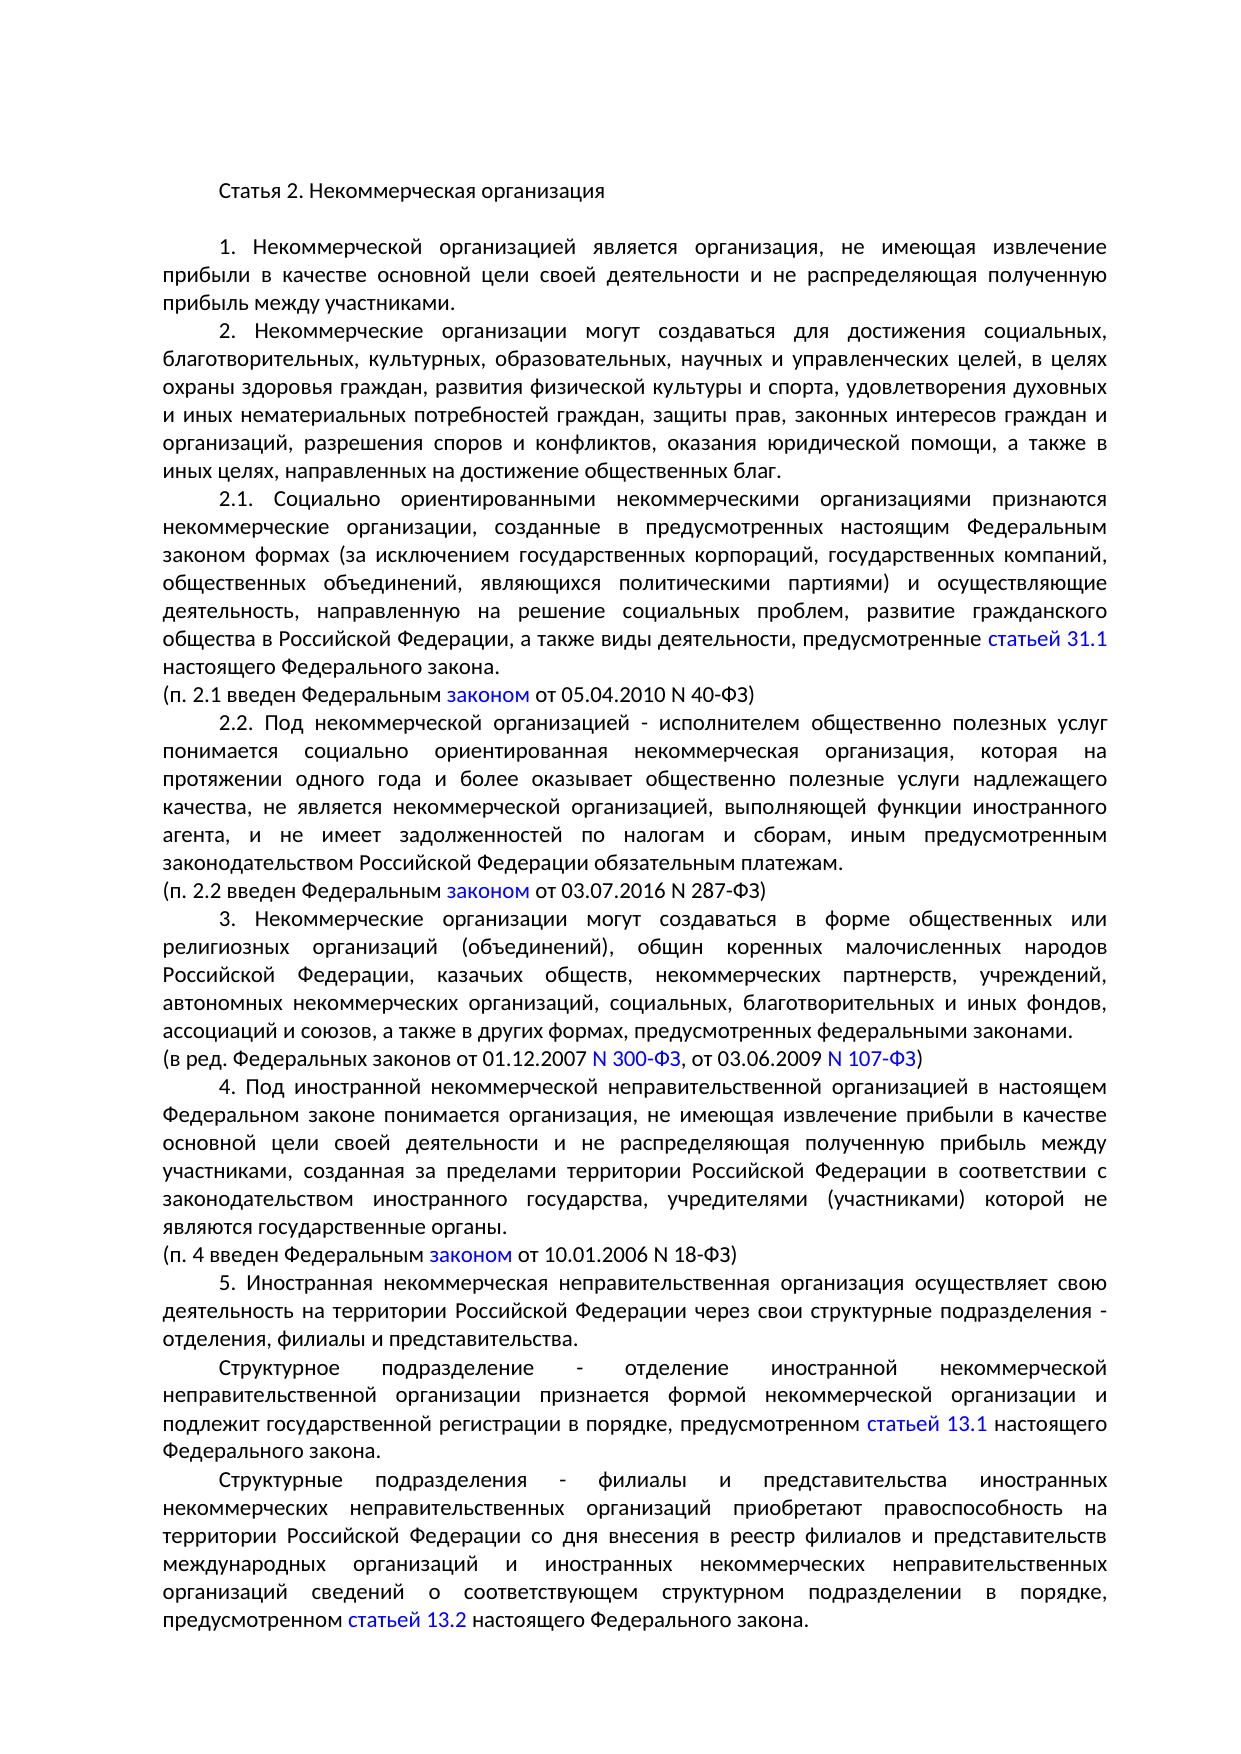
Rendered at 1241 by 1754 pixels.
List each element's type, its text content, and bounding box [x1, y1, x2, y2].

text (п. 2.1 введен Федеральным законом от 05.04.2010 N 40-ФЗ) [162, 680, 1107, 708]
text Статья 2. Некоммерческая организация [162, 176, 1107, 204]
text Структурное подразделение - отделение иностранной некоммерческой неправительственной организации признается формой некоммерческой организации и подлежит государственной регистрации в порядке, предусмотренном статьей 13.1 настоящего Федерального закона. [162, 1353, 1107, 1465]
text (п. 4 введен Федеральным законом от 10.01.2006 N 18-ФЗ) [162, 1241, 1107, 1268]
text 2.2. Под некоммерческой организацией - исполнителем общественно полезных услуг понимается социально ориентированная некоммерческая организация, которая на протяжении одного года и более оказывает общественно полезные услуги надлежащего качества, не является некоммерческой организацией, выполняющей функции иностранного агента, и не имеет задолженностей по налогам и сборам, иным предусмотренным законодательством Российской Федерации обязательным платежам. [162, 708, 1107, 876]
text (в ред. Федеральных законов от 01.12.2007 N 300-ФЗ, от 03.06.2009 N 107-ФЗ) [162, 1044, 1107, 1072]
text Структурные подразделения - филиалы и представительства иностранных некоммерческих неправительственных организаций приобретают правоспособность на территории Российской Федерации со дня внесения в реестр филиалов и представительств международных организаций и иностранных некоммерческих неправительственных организаций сведений о соответствующем структурном подразделении в порядке, предусмотренном статьей 13.2 настоящего Федерального закона. [162, 1465, 1107, 1633]
text 2. Некоммерческие организации могут создаваться для достижения социальных, благотворительных, культурных, образовательных, научных и управленческих целей, в целях охраны здоровья граждан, развития физической культуры и спорта, удовлетворения духовных и иных нематериальных потребностей граждан, защиты прав, законных интересов граждан и организаций, разрешения споров и конфликтов, оказания юридической помощи, а также в иных целях, направленных на достижение общественных благ. [162, 316, 1107, 484]
text 1. Некоммерческой организацией является организация, не имеющая извлечение прибыли в качестве основной цели своей деятельности и не распределяющая полученную прибыль между участниками. [162, 232, 1107, 316]
text (п. 2.2 введен Федеральным законом от 03.07.2016 N 287-ФЗ) [162, 876, 1107, 904]
text 3. Некоммерческие организации могут создаваться в форме общественных или религиозных организаций (объединений), общин коренных малочисленных народов Российской Федерации, казачьих обществ, некоммерческих партнерств, учреждений, автономных некоммерческих организаций, социальных, благотворительных и иных фондов, ассоциаций и союзов, а также в других формах, предусмотренных федеральными законами. [162, 904, 1107, 1044]
text 4. Под иностранной некоммерческой неправительственной организацией в настоящем Федеральном законе понимается организация, не имеющая извлечение прибыли в качестве основной цели своей деятельности и не распределяющая полученную прибыль между участниками, созданная за пределами территории Российской Федерации в соответствии с законодательством иностранного государства, учредителями (участниками) которой не являются государственные органы. [162, 1072, 1107, 1241]
text 5. Иностранная некоммерческая неправительственная организация осуществляет свою деятельность на территории Российской Федерации через свои структурные подразделения - отделения, филиалы и представительства. [162, 1268, 1107, 1353]
text 2.1. Социально ориентированными некоммерческими организациями признаются некоммерческие организации, созданные в предусмотренных настоящим Федеральным законом формах (за исключением государственных корпораций, государственных компаний, общественных объединений, являющихся политическими партиями) и осуществляющие деятельность, направленную на решение социальных проблем, развитие гражданского общества в Российской Федерации, а также виды деятельности, предусмотренные статьей 31.1 настоящего Федерального закона. [162, 484, 1107, 680]
